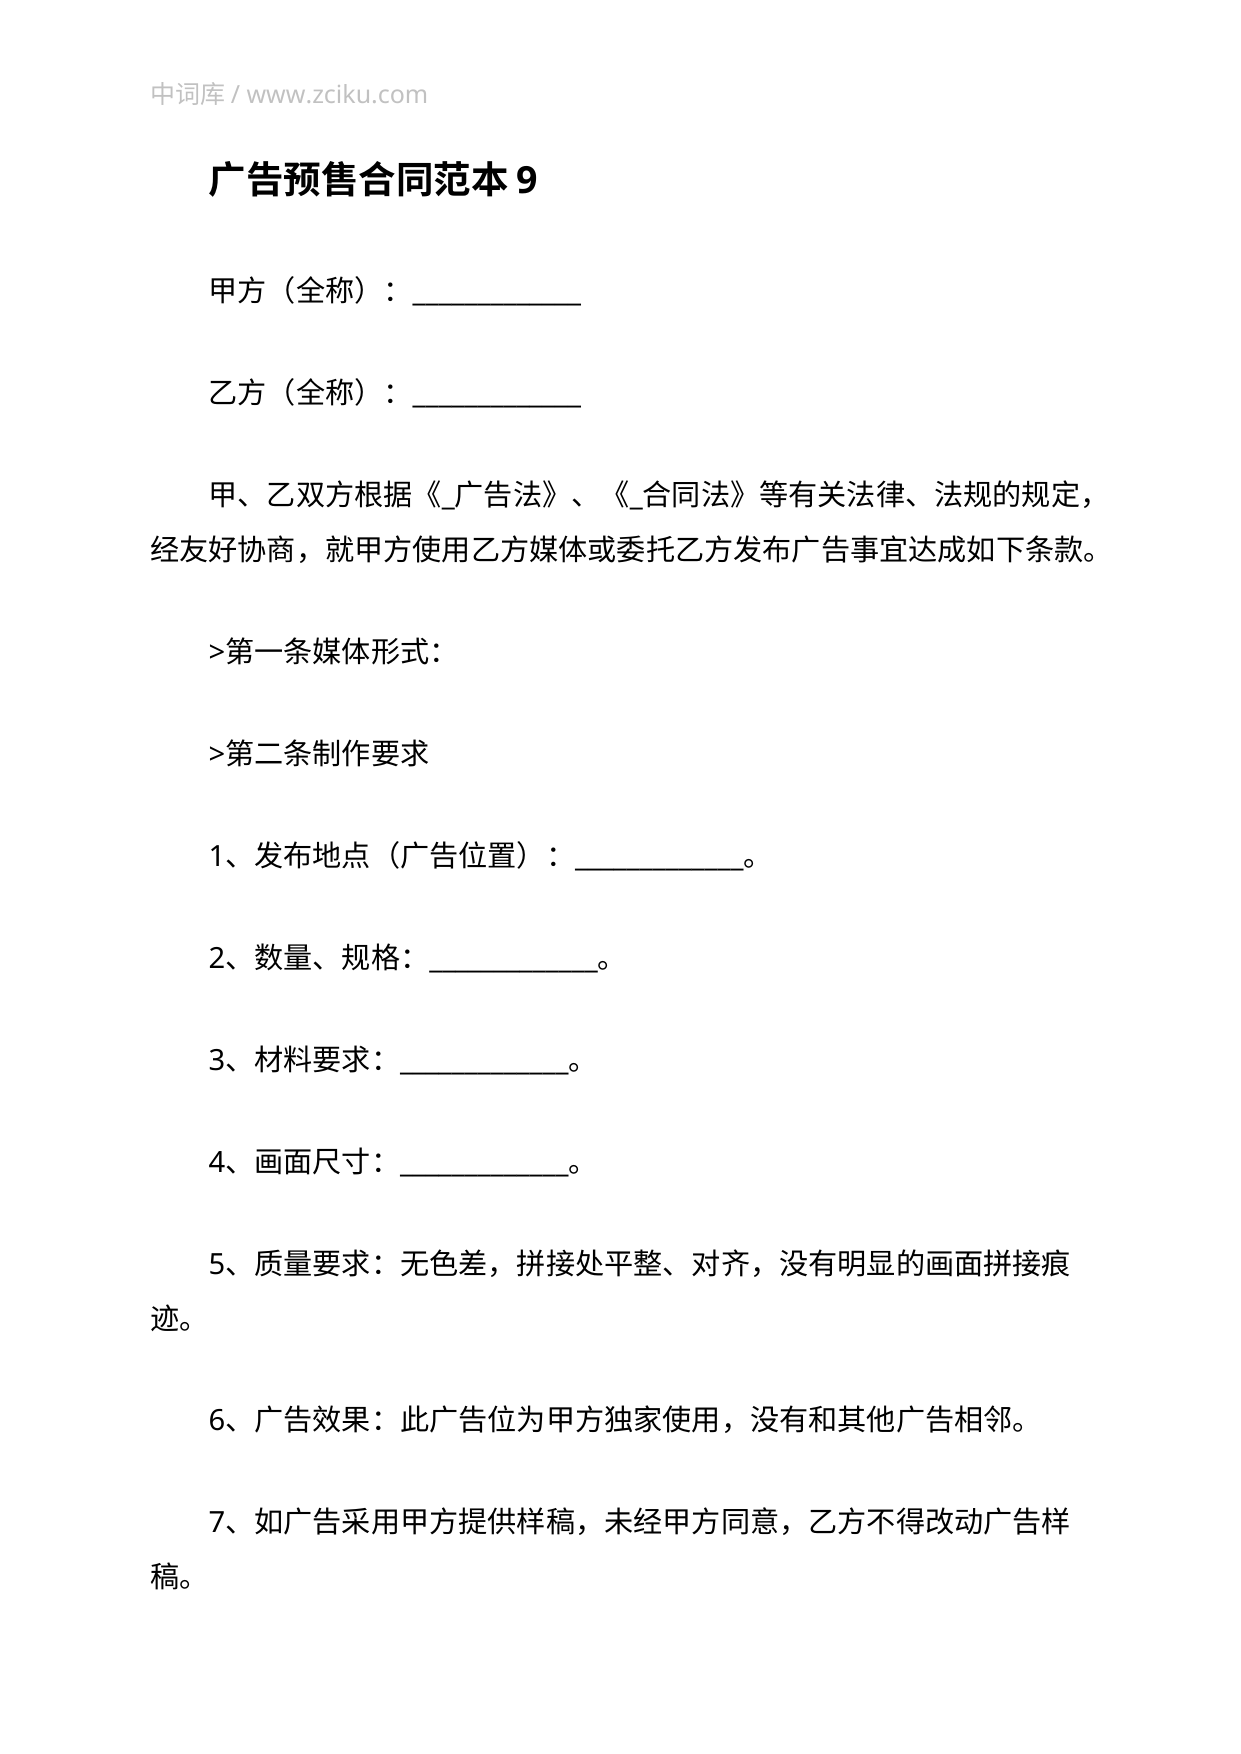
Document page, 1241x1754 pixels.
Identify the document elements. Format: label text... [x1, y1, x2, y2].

text >第一条媒体形式： [150, 628, 1090, 671]
text 2、数量、规格：_____________。 [150, 934, 1090, 977]
text 1、发布地点（广告位置）：_____________。 [150, 832, 1090, 875]
text 甲方（全称）：_____________ [150, 268, 1090, 310]
text 乙方（全称）：_____________ [150, 369, 1090, 412]
text 5、质量要求：无色差，拼接处平整、对齐，没有明显的画面拼接痕迹。 [150, 1240, 1090, 1337]
text 4、画面尺寸：_____________。 [150, 1138, 1090, 1181]
text 广告预售合同范本9 [150, 150, 1090, 204]
text 6、广告效果：此广告位为甲方独家使用，没有和其他广告相邻。 [150, 1397, 1090, 1439]
text >第二条制作要求 [150, 730, 1090, 773]
text 3、材料要求：_____________。 [150, 1036, 1090, 1079]
text 甲、乙双方根据《_广告法》、《_合同法》等有关法律、法规的规定，经友好协商，就甲方使用乙方媒体或委托乙方发布广告事宜达成如下条款。 [150, 472, 1090, 569]
text 7、如广告采用甲方提供样稿，未经甲方同意，乙方不得改动广告样稿。 [150, 1499, 1090, 1596]
